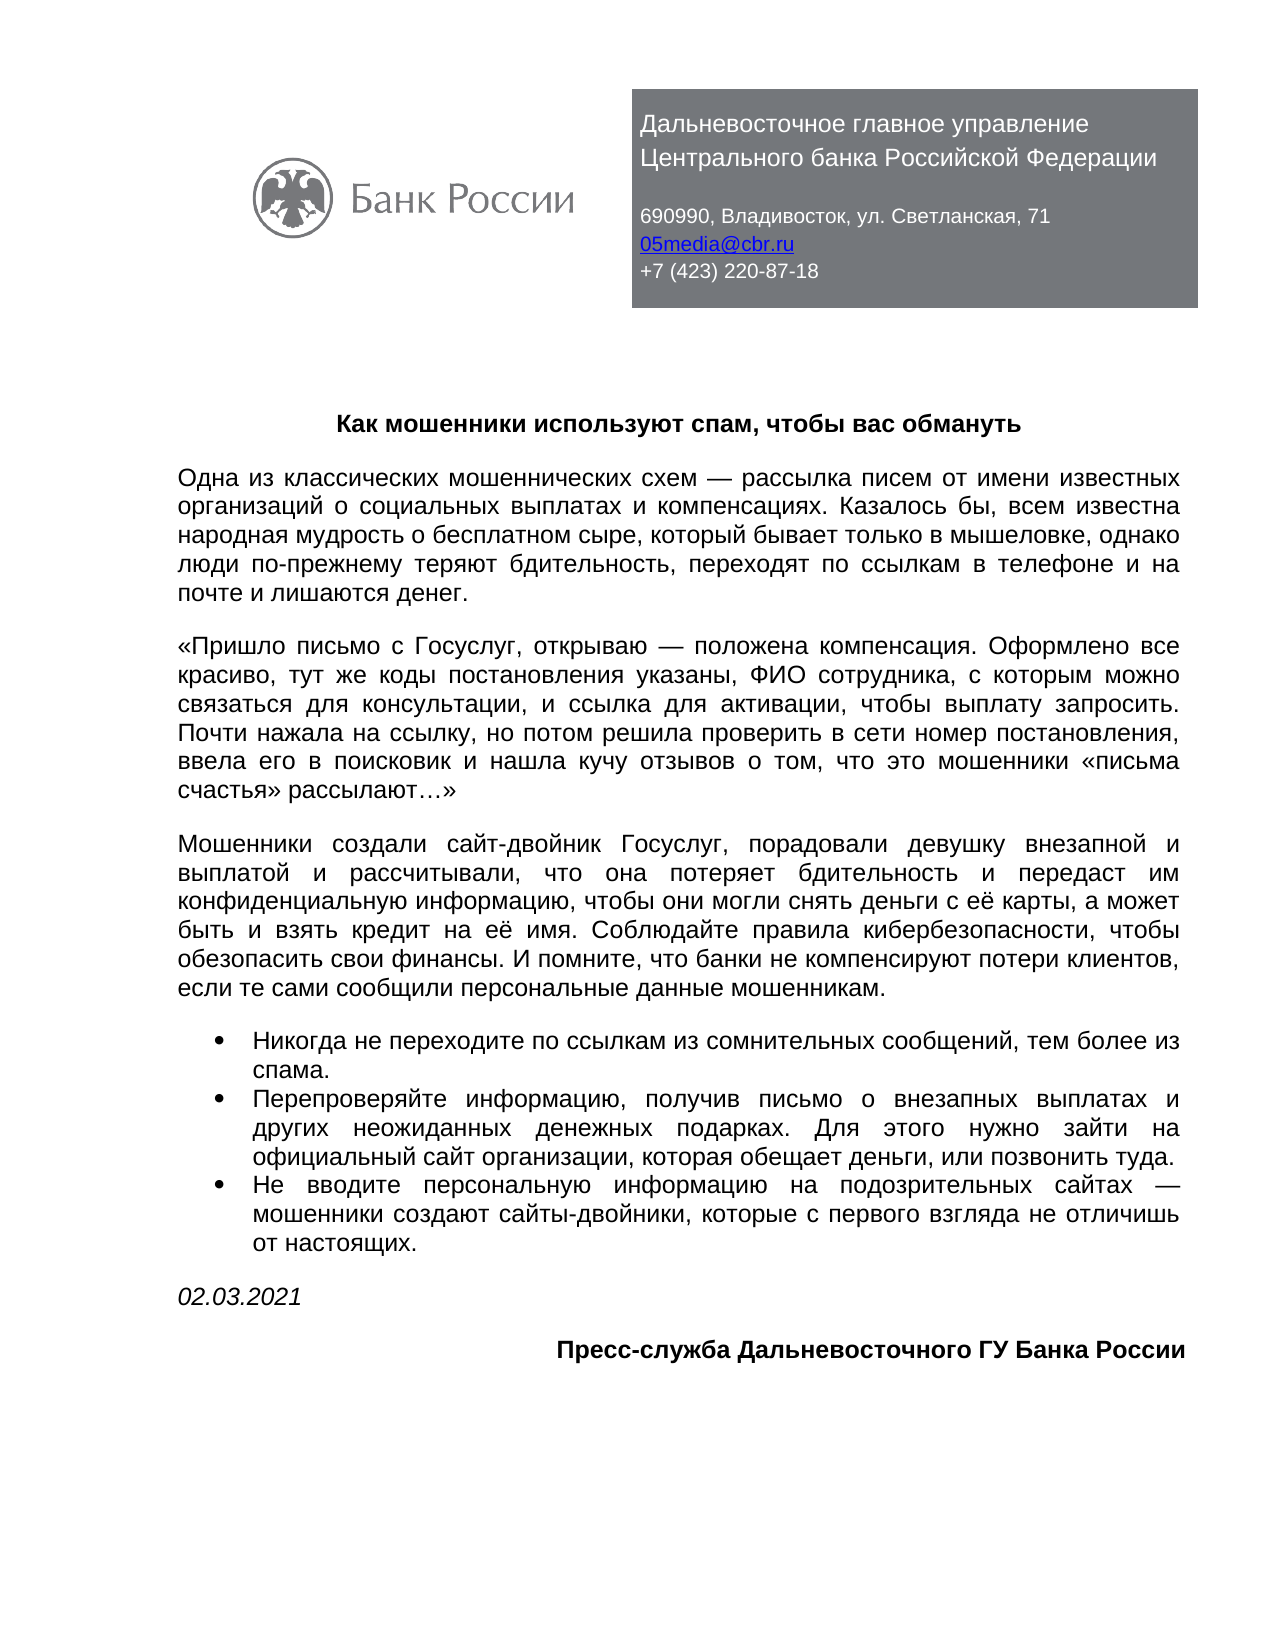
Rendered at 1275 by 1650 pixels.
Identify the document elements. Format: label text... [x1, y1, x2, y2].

list Не вводите персональную информацию на подозрительных сайтах — мошенники создают сайты-двойники, которые с первого взгляда не отличишь от настоящих. [215, 1170, 1181, 1257]
list Перепроверяйте информацию, получив письмо о внезапных выплатах и других неожиданных денежных подарках. Для этого нужно зайти на официальный сайт организации, которая обещает деньги, или позвонить туда. [215, 1084, 1181, 1170]
text Пресс-служба Дальневосточного ГУ Банка России [177, 1335, 1186, 1364]
text 02.03.2021 [177, 1282, 1181, 1310]
text Как мошенники используют спам, чтобы вас обмануть [177, 409, 1181, 437]
text Одна из классических мошеннических схем — рассылка писем от имени известных организаций о социальных выплатах и компенсациях. Казалось бы, всем известна народная мудрость о бесплатном сыре, который бывает только в мышеловке, однако люди по-прежнему теряют бдительность, переходят по ссылкам в телефоне и на почте и лишаются денег. [177, 462, 1181, 606]
list Никогда не переходите по ссылкам из сомнительных сообщений, тем более из спама. [215, 1026, 1181, 1084]
table_header [189, 89, 632, 308]
text Мошенники создали сайт-двойник Госуслуг, порадовали девушку внезапной и выплатой и рассчитывали, что она потеряет бдительность и передаст им конфиденциальную информацию, чтобы они могли снять деньги с её карты, а может быть и взять кредит на её имя. Соблюдайте правила кибербезопасности, чтобы обезопасить свои финансы. И помните, что банки не компенсируют потери клиентов, если те сами сообщили персональные данные мошенникам. [177, 829, 1181, 1001]
table_header Дальневосточное главное управление Центрального банка Российской Федерации 690990, Владивосток, ул. Светланская, 71 05media@cbr.ru +7 (423) 220-87-18 [632, 89, 1198, 308]
picture [212, 117, 614, 279]
text «Пришло письмо с Госуслуг, открываю — положена компенсация. Оформлено все красиво, тут же коды постановления указаны, ФИО сотрудника, с которым можно связаться для консультации, и ссылка для активации, чтобы выплату запросить. Почти нажала на ссылку, но потом решила проверить в сети номер постановления, ввела его в поисковик и нашла кучу отзывов о том, что это мошенники «письма счастья» рассылают…» [177, 631, 1181, 804]
